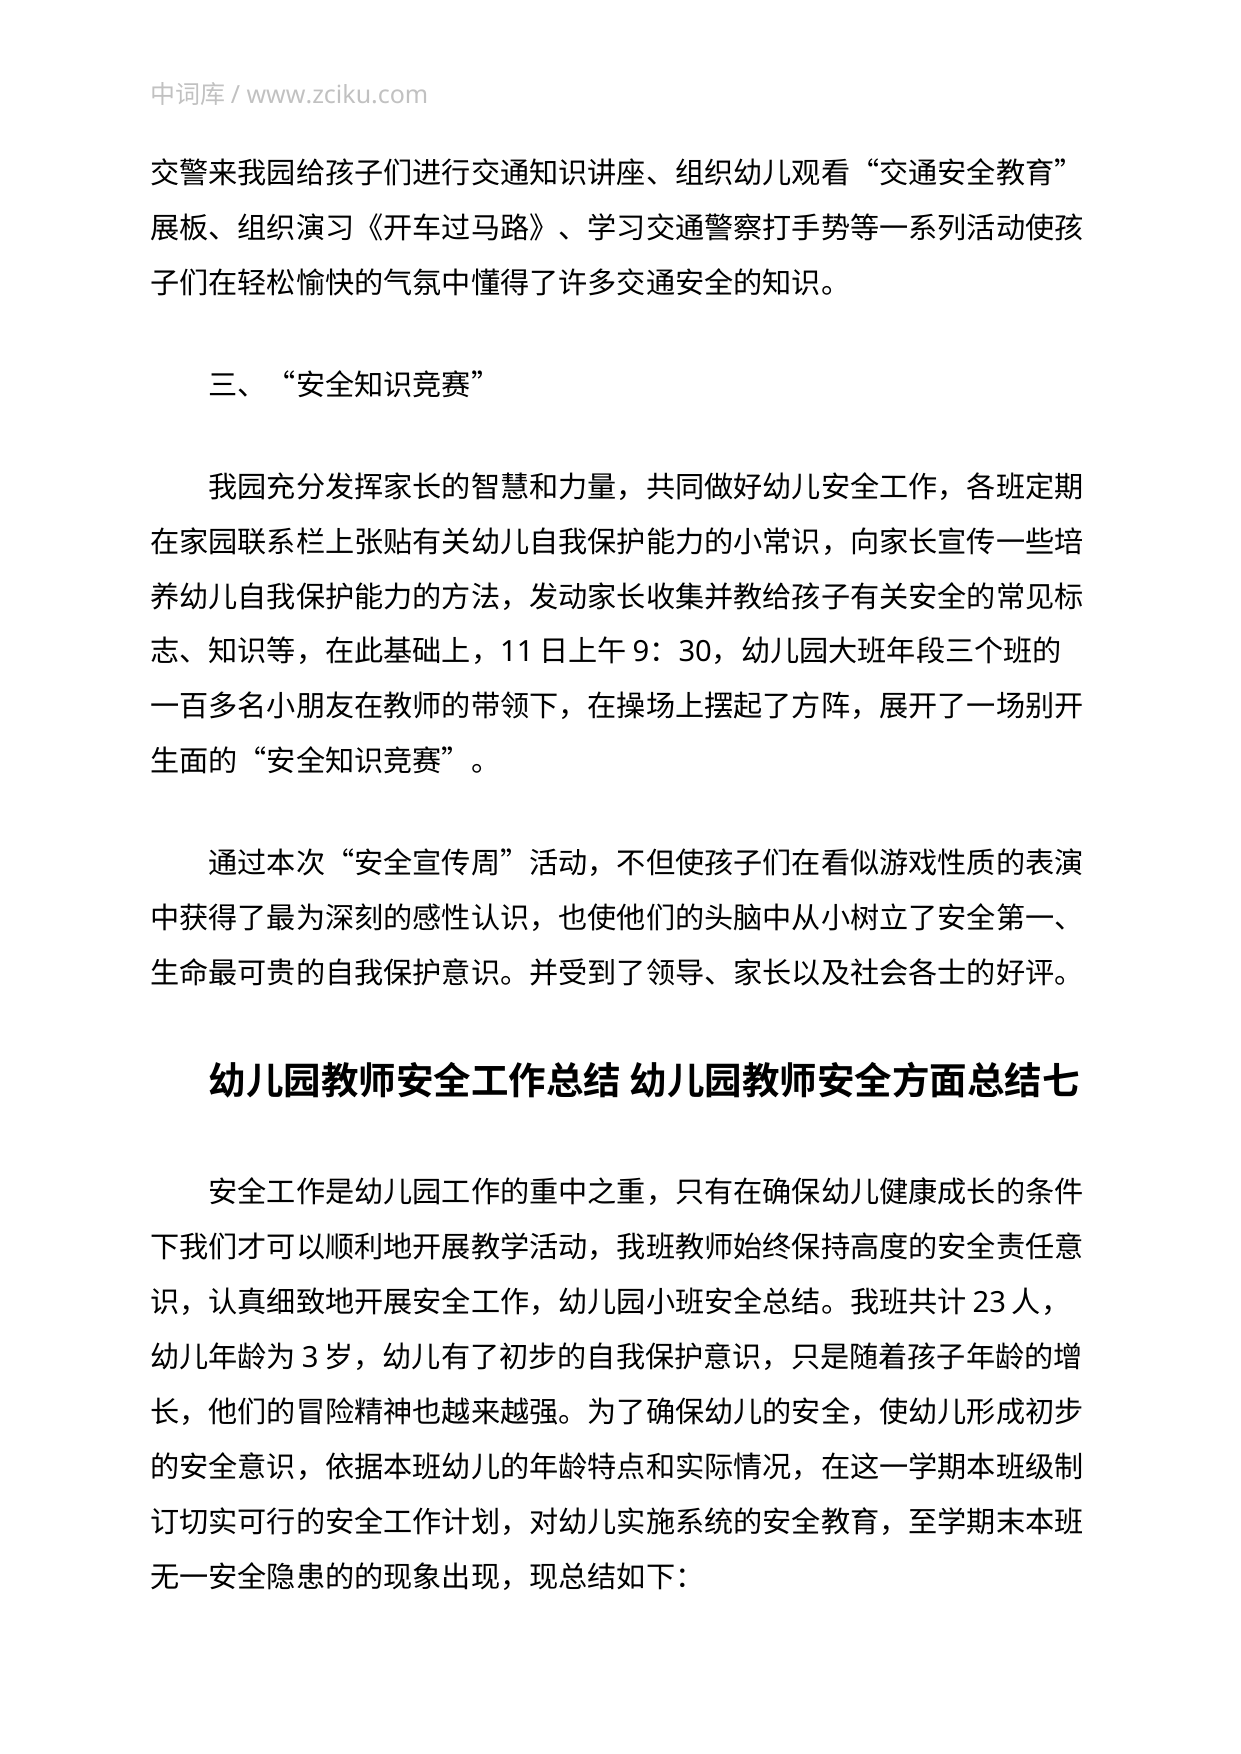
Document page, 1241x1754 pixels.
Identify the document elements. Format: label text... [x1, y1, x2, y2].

text 我园充分发挥家长的智慧和力量，共同做好幼儿安全工作，各班定期在家园联系栏上张贴有关幼儿自我保护能力的小常识，向家长宣传一些培养幼儿自我保护能力的方法，发动家长收集并教给孩子有关安全的常见标志、知识等，在此基础上，11日上午9：30，幼儿园大班年段三个班的一百多名小朋友在教师的带领下，在操场上摆起了方阵，展开了一场别开生面的“安全知识竞赛”。 [150, 463, 1090, 780]
text 三、“安全知识竞赛” [150, 362, 1090, 404]
text 通过本次“安全宣传周”活动，不但使孩子们在看似游戏性质的表演中获得了最为深刻的感性认识，也使他们的头脑中从小树立了安全第一、生命最可贵的自我保护意识。并受到了领导、家长以及社会各士的好评。 [150, 840, 1090, 992]
text 安全工作是幼儿园工作的重中之重，只有在确保幼儿健康成长的条件下我们才可以顺利地开展教学活动，我班教师始终保持高度的安全责任意识，认真细致地开展安全工作，幼儿园小班安全总结。我班共计23人，幼儿年龄为3岁，幼儿有了初步的自我保护意识，只是随着孩子年龄的增长，他们的冒险精神也越来越强。为了确保幼儿的安全，使幼儿形成初步的安全意识，依据本班幼儿的年龄特点和实际情况，在这一学期本班级制订切实可行的安全工作计划，对幼儿实施系统的安全教育，至学期末本班无一安全隐患的的现象出现，现总结如下： [150, 1169, 1090, 1595]
text 幼儿园教师安全工作总结 幼儿园教师安全方面总结七 [150, 1051, 1090, 1106]
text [150, 150, 1090, 302]
